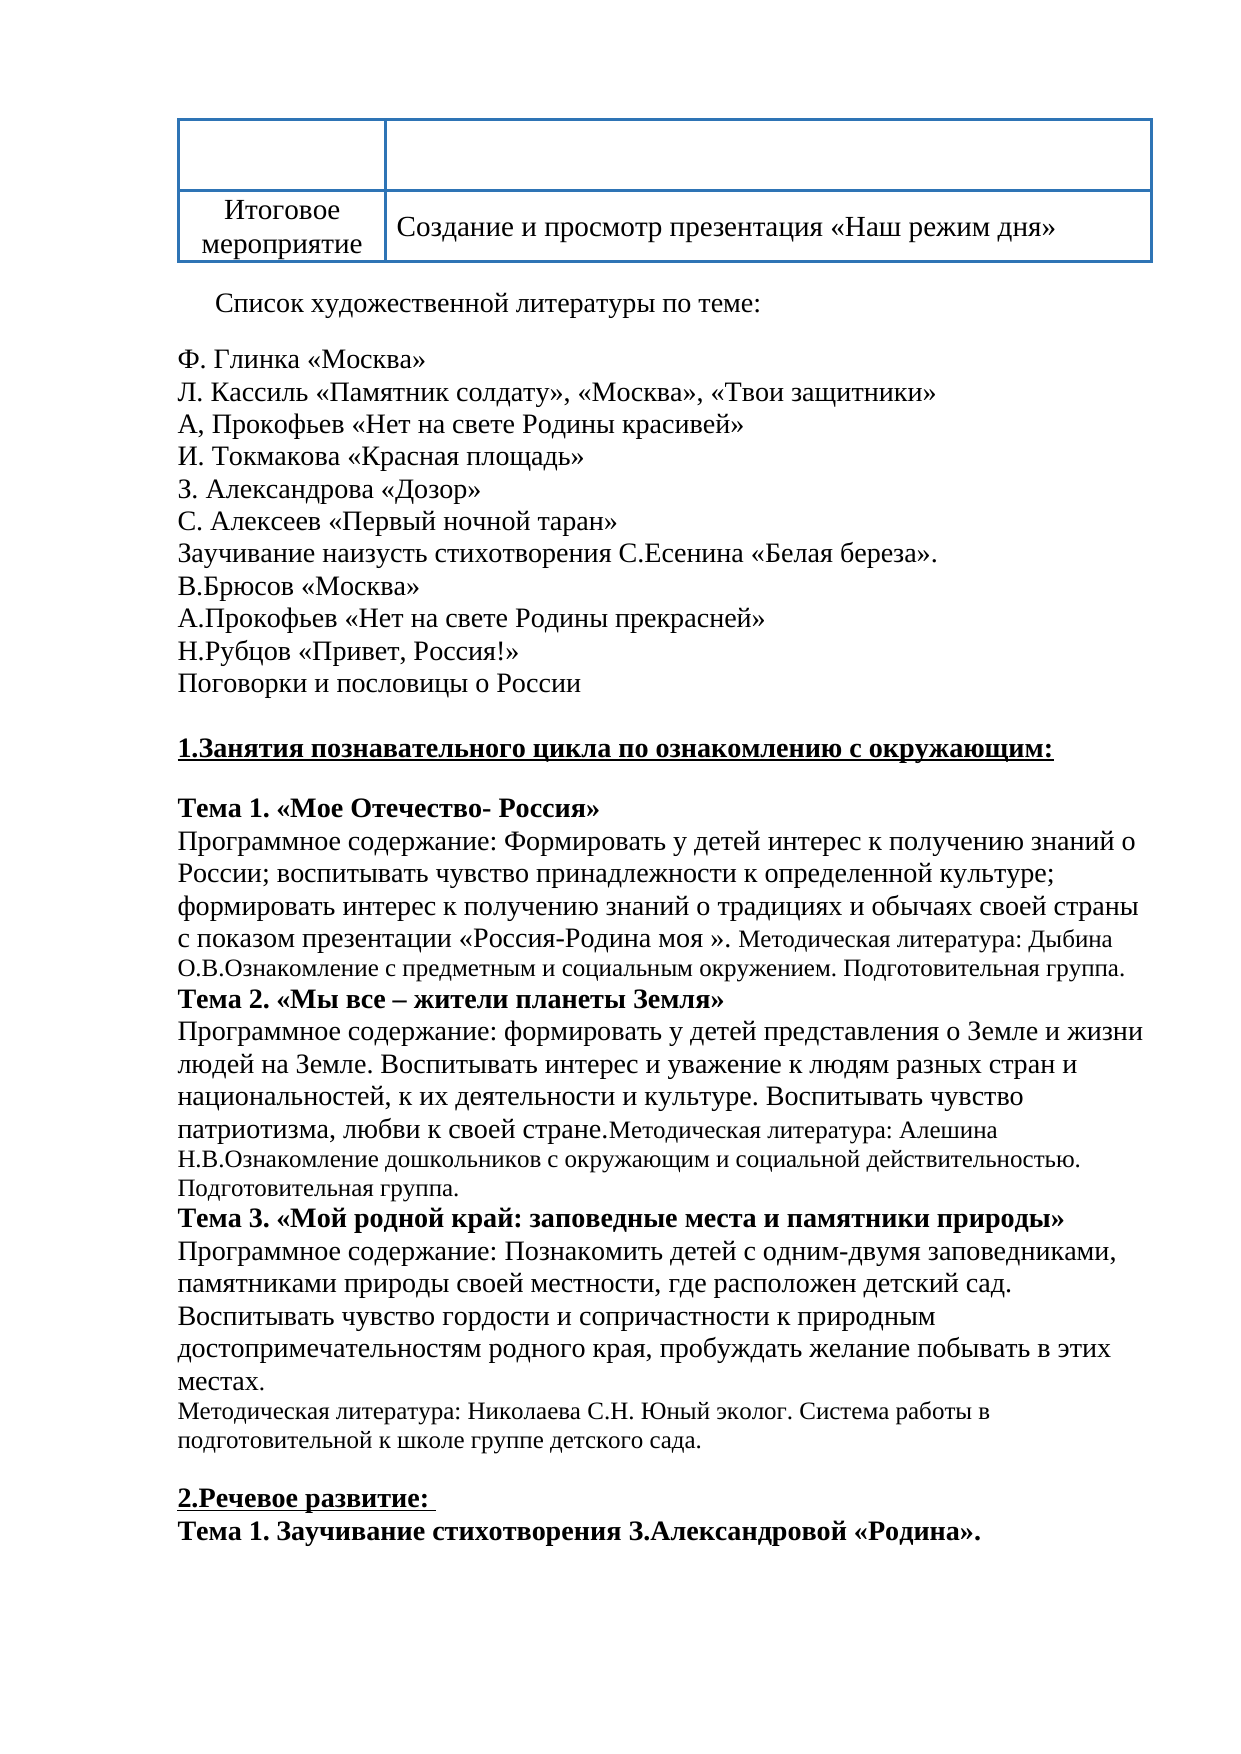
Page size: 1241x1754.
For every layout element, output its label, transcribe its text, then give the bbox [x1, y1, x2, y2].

text Тема 1. «Мое Отечество- Россия» [177, 791, 1152, 824]
table_cell [387, 121, 1150, 189]
text 1.Занятия познавательного цикла по ознакомлению с окружающим: [177, 731, 1152, 791]
text Тема 2. «Мы все – жители планеты Земля» [177, 982, 1152, 1014]
text А.Прокофьев «Нет на свете Родины прекрасней» [177, 601, 1152, 634]
text Тема 3. «Мой родной край: заповедные места и памятники природы» [177, 1202, 1152, 1234]
text З. Александрова «Дозор» [177, 472, 1152, 504]
text Поговорки и пословицы о России [177, 666, 1152, 698]
text Программное содержание: формировать у детей представления о Земле и жизни людей на Земле. Воспитывать интерес и уважение к людям разных стран и национальностей, к их деятельности и культуре. Воспитывать чувство патриотизма, любви к своей стране.Методическая литература: Алешина Н.В.Ознакомление дошкольников с окружающим и социальной действительностью. Подготовительная группа. [177, 1014, 1152, 1202]
table_cell Создание и просмотр презентация «Наш режим дня» [387, 192, 1150, 260]
text Л. Кассиль «Памятник солдату», «Москва», «Твои защитники» [177, 374, 1152, 407]
text Программное содержание: Формировать у детей интерес к получению знаний о России; воспитывать чувство принадлежности к определенной культуре; формировать интерес к получению знаний о традициях и обычаях своей страны с показом презентации «Россия-Родина моя ». Методическая литература: Дыбина О.В.Ознакомление с предметным и социальным окружением. Подготовительная группа. [177, 824, 1152, 982]
text 2.Речевое развитие: Тема 1. Заучивание стихотворения З.Александровой «Родина». [177, 1481, 1152, 1546]
text А, Прокофьев «Нет на свете Родины красивей» [177, 407, 1152, 439]
table_cell [180, 121, 384, 189]
text Ф. Глинка «Москва» [177, 342, 1152, 374]
text Список художественной литературы по теме: [177, 286, 1152, 319]
text Н.Рубцов «Привет, Россия!» [177, 634, 1152, 666]
text И. Токмакова «Красная площадь» [177, 439, 1152, 472]
text Заучивание наизусть стихотворения С.Есенина «Белая береза». [177, 537, 1152, 569]
text Программное содержание: Познакомить детей с одним-двумя заповедниками, памятниками природы своей местности, где расположен детский сад. Воспитывать чувство гордости и сопричастности к природным достопримечательностям родного края, пробуждать желание побывать в этих местах. Методическая литература: Николаева С.Н. Юный эколог. Система работы в подготовительной к школе группе детского сада. [177, 1234, 1152, 1481]
text В.Брюсов «Москва» [177, 569, 1152, 601]
text С. Алексеев «Первый ночной таран» [177, 504, 1152, 537]
table_cell Итоговое мероприятие [180, 192, 384, 260]
